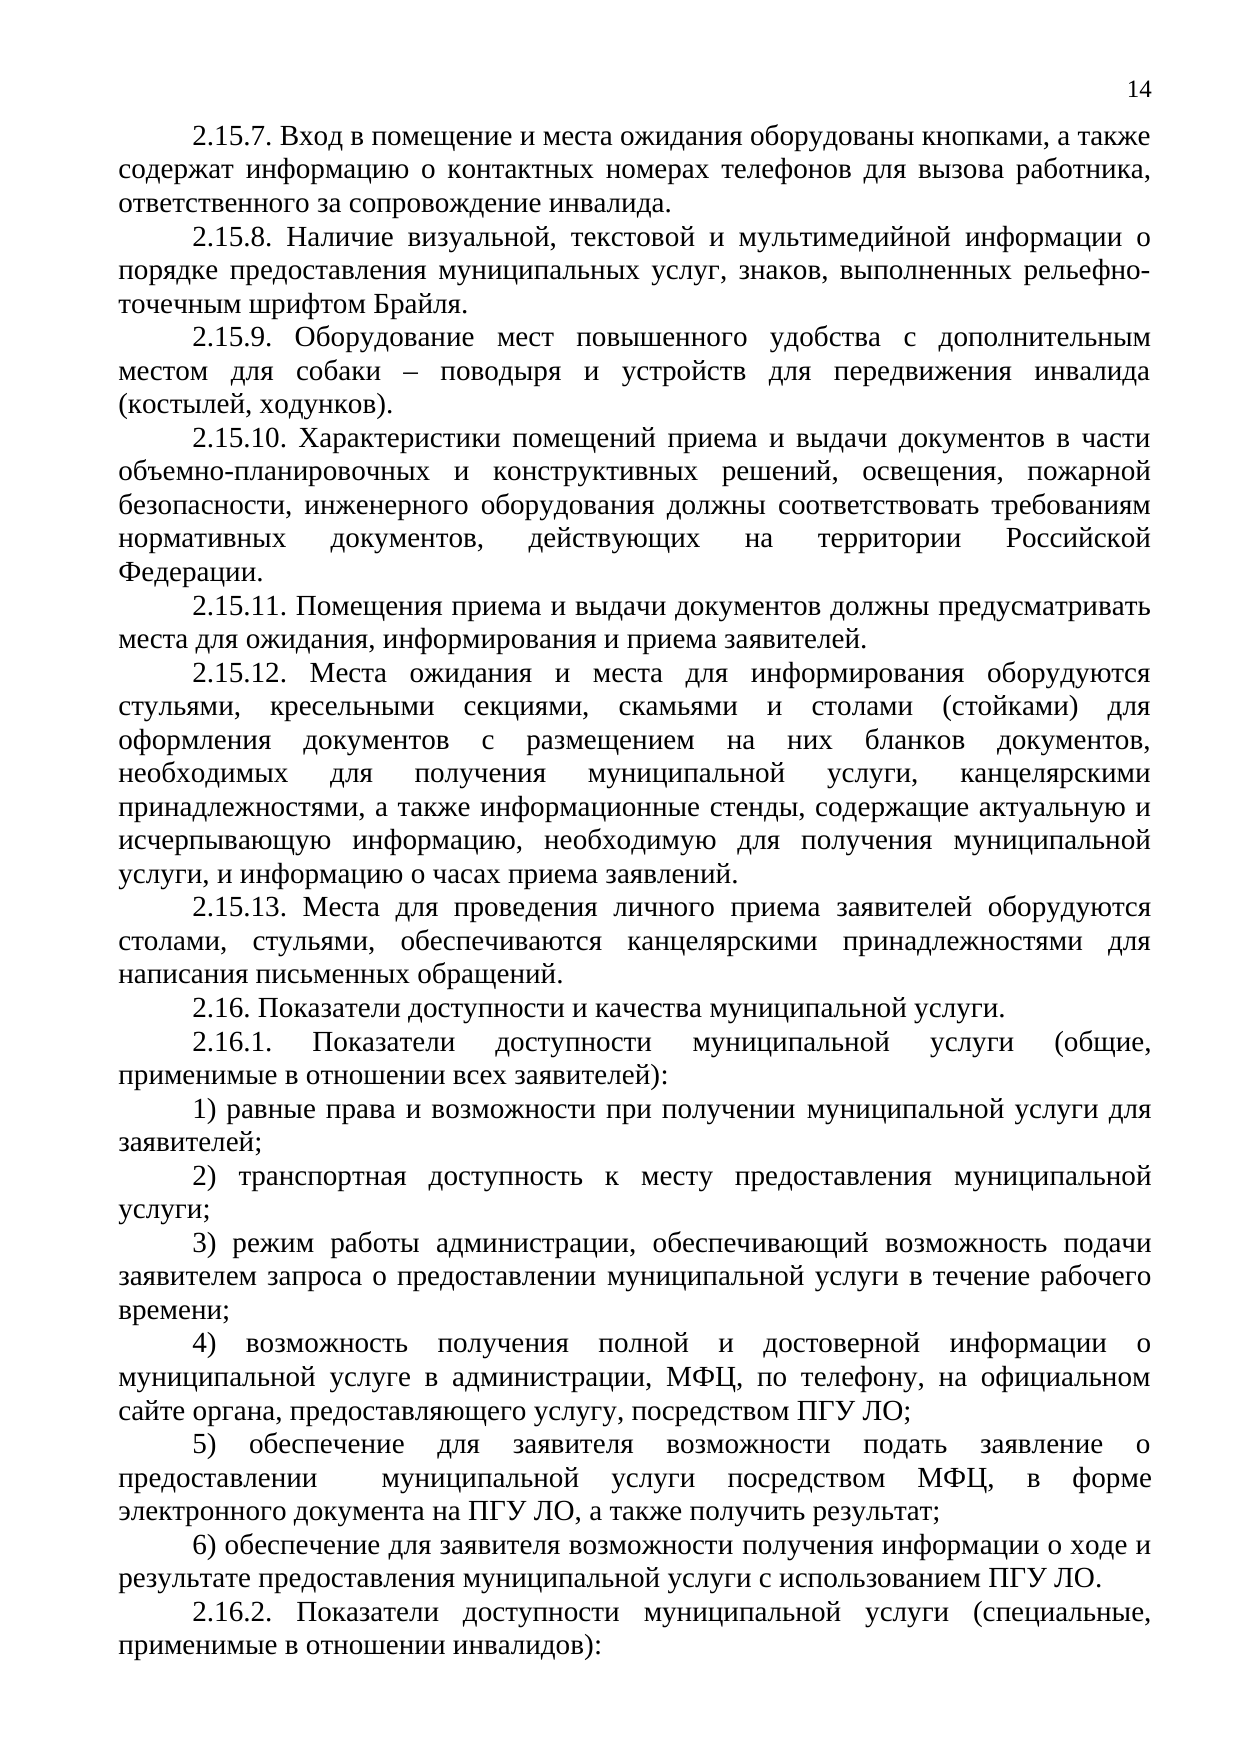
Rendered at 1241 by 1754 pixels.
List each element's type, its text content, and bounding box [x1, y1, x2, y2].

text 2.15.8. Наличие визуальной, текстовой и мультимедийной информации о порядке предоставления муниципальных услуг, знаков, выполненных рельефно-точечным шрифтом Брайля. [118, 219, 1152, 319]
text 2.16.2. Показатели доступности муниципальной услуги (специальные, применимые в отношении инвалидов): [118, 1594, 1152, 1661]
text 2) транспортная доступность к месту предоставления муниципальной услуги; [118, 1158, 1152, 1225]
text 2.15.7. Вход в помещение и места ожидания оборудованы кнопками, а также содержат информацию о контактных номерах телефонов для вызова работника, ответственного за сопровождение инвалида. [118, 118, 1152, 219]
text 2.15.10. Характеристики помещений приема и выдачи документов в части объемно-планировочных и конструктивных решений, освещения, пожарной безопасности, инженерного оборудования должны соответствовать требованиям нормативных документов, действующих на территории Российской Федерации. [118, 420, 1152, 588]
text 3) режим работы администрации, обеспечивающий возможность подачи заявителем запроса о предоставлении муниципальной услуги в течение рабочего времени; [118, 1225, 1152, 1326]
text 2.15.13. Места для проведения личного приема заявителей оборудуются столами, стульями, обеспечиваются канцелярскими принадлежностями для написания письменных обращений. [118, 889, 1152, 990]
text 2.16. Показатели доступности и качества муниципальной услуги. [118, 990, 1152, 1024]
text 2.16.1. Показатели доступности муниципальной услуги (общие, применимые в отношении всех заявителей): [118, 1024, 1152, 1091]
text 2.15.12. Места ожидания и места для информирования оборудуются стульями, кресельными секциями, скамьями и столами (стойками) для оформления документов с размещением на них бланков документов, необходимых для получения муниципальной услуги, канцелярскими принадлежностями, а также информационные стенды, содержащие актуальную и исчерпывающую информацию, необходимую для получения муниципальной услуги, и информацию о часах приема заявлений. [118, 655, 1152, 889]
text 4) возможность получения полной и достоверной информации о муниципальной услуге в администрации, МФЦ, по телефону, на официальном сайте органа, предоставляющего услугу, посредством ПГУ ЛО; [118, 1326, 1152, 1426]
text 5) обеспечение для заявителя возможности подать заявление о предоставлении муниципальной услуги посредством МФЦ, в форме электронного документа на ПГУ ЛО, а также получить результат; [118, 1426, 1152, 1527]
text 6) обеспечение для заявителя возможности получения информации о ходе и результате предоставления муниципальной услуги с использованием ПГУ ЛО. [118, 1527, 1152, 1594]
text 2.15.9. Оборудование мест повышенного удобства с дополнительным местом для собаки – поводыря и устройств для передвижения инвалида (костылей, ходунков). [118, 319, 1152, 420]
text 1) равные права и возможности при получении муниципальной услуги для заявителей; [118, 1091, 1152, 1158]
text 2.15.11. Помещения приема и выдачи документов должны предусматривать места для ожидания, информирования и приема заявителей. [118, 588, 1152, 655]
